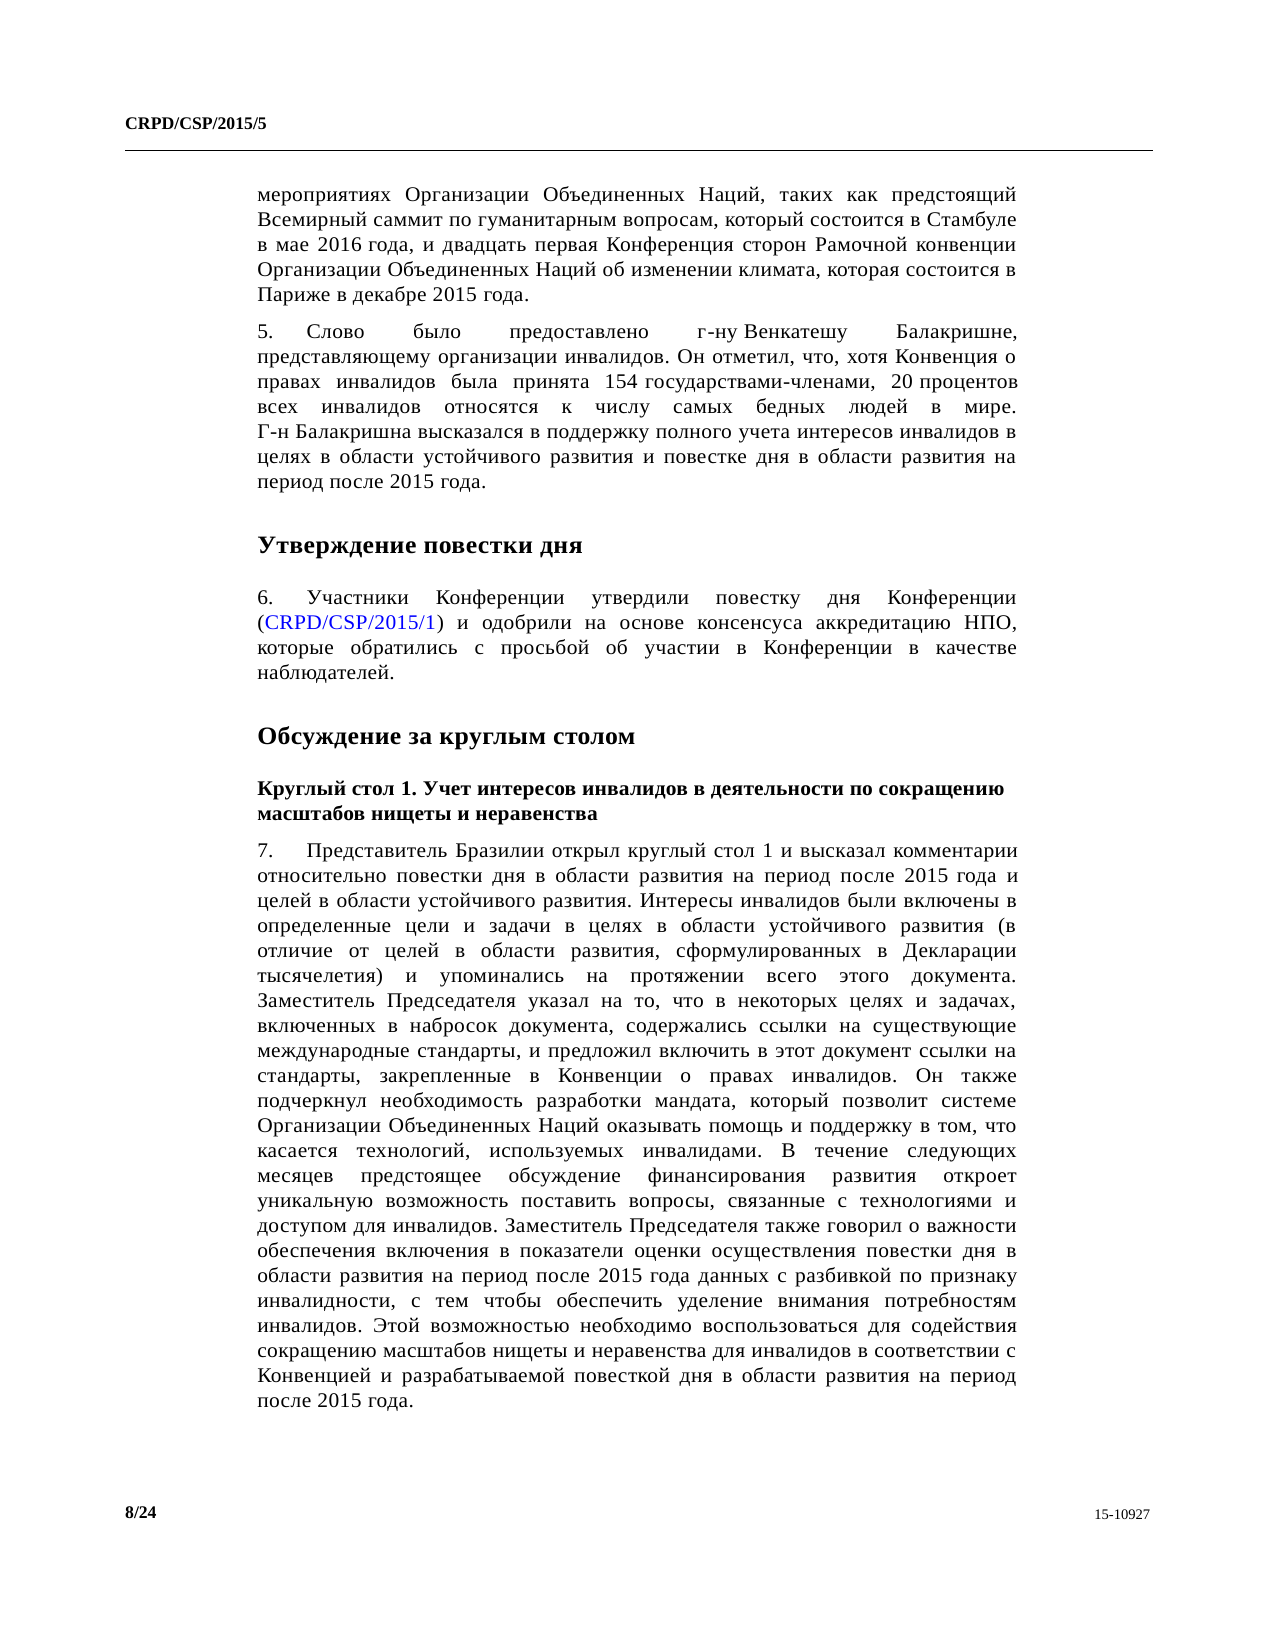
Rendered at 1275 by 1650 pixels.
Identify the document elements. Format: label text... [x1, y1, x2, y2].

text 7. Представитель Бразилии открыл круглый стол 1 и высказал комментарии относительно повестки дня в области развития на период после 2015 года и целей в области устойчивого развития. Интересы инвалидов были включены в определенные цели и задачи в целях в области устойчивого развития (в отличие от целей в области развития, сформулированных в Декларации тысячелетия) и упоминались на протяжении всего этого документа. Заместитель Председателя указал на то, что в некоторых целях и задачах, включенных в набросок документа, содержались ссылки на существующие международные стандарты, и предложил включить в этот документ ссылки на стандарты, закрепленные в Конвенции о правах инвалидов. Он также подчеркнул необходимость разработки мандата, который позволит системе Организации Объединенных Наций оказывать помощь и поддержку в том, что касается технологий, используемых инвалидами. В течение следующих месяцев предстоящее обсуждение финансирования развития откроет уникальную возможность поставить вопросы, связанные с технологиями и доступом для инвалидов. Заместитель Председателя также говорил о важности обеспечения включения в показатели оценки осуществления повестки дня в области развития на период после 2015 года данных с разбивкой по признаку инвалидности, с тем чтобы обеспечить уделение внимания потребностям инвалидов. Этой возможностью необходимо воспользоваться для содействия сокращению масштабов нищеты и неравенства для инвалидов в соответствии с Конвенцией и разрабатываемой повесткой дня в области развития на период после 2015 года. [257, 838, 1018, 1413]
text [257, 181, 1018, 306]
text Круглый стол 1. Учет интересов инвалидов в деятельности по сокращению масштабов нищеты и неравенства [125, 775, 1019, 825]
text 5. Слово было предоставлено г-ну Венкатешу Балакришне, представляющему организации инвалидов. Он отметил, что, хотя Конвенция о правах инвалидов была принята 154 государствами-членами, 20 процентов всех инвалидов относятся к числу самых бедных людей в мире. Г-н Балакришна высказался в поддержку полного учета интересов инвалидов в целях в области устойчивого развития и повестке дня в области развития на период после 2015 года. [257, 319, 1018, 494]
text Обсуждение за круглым столом [125, 722, 1019, 750]
text 6. Участники Конференции утвердили повестку дня Конференции (CRPD/CSP/2015/1) и одобрили на основе консенсуса аккредитацию НПО, которые обратились с просьбой об участии в Конференции в качестве наблюдателей. [257, 584, 1018, 684]
text Утверждение повестки дня [125, 531, 1019, 559]
